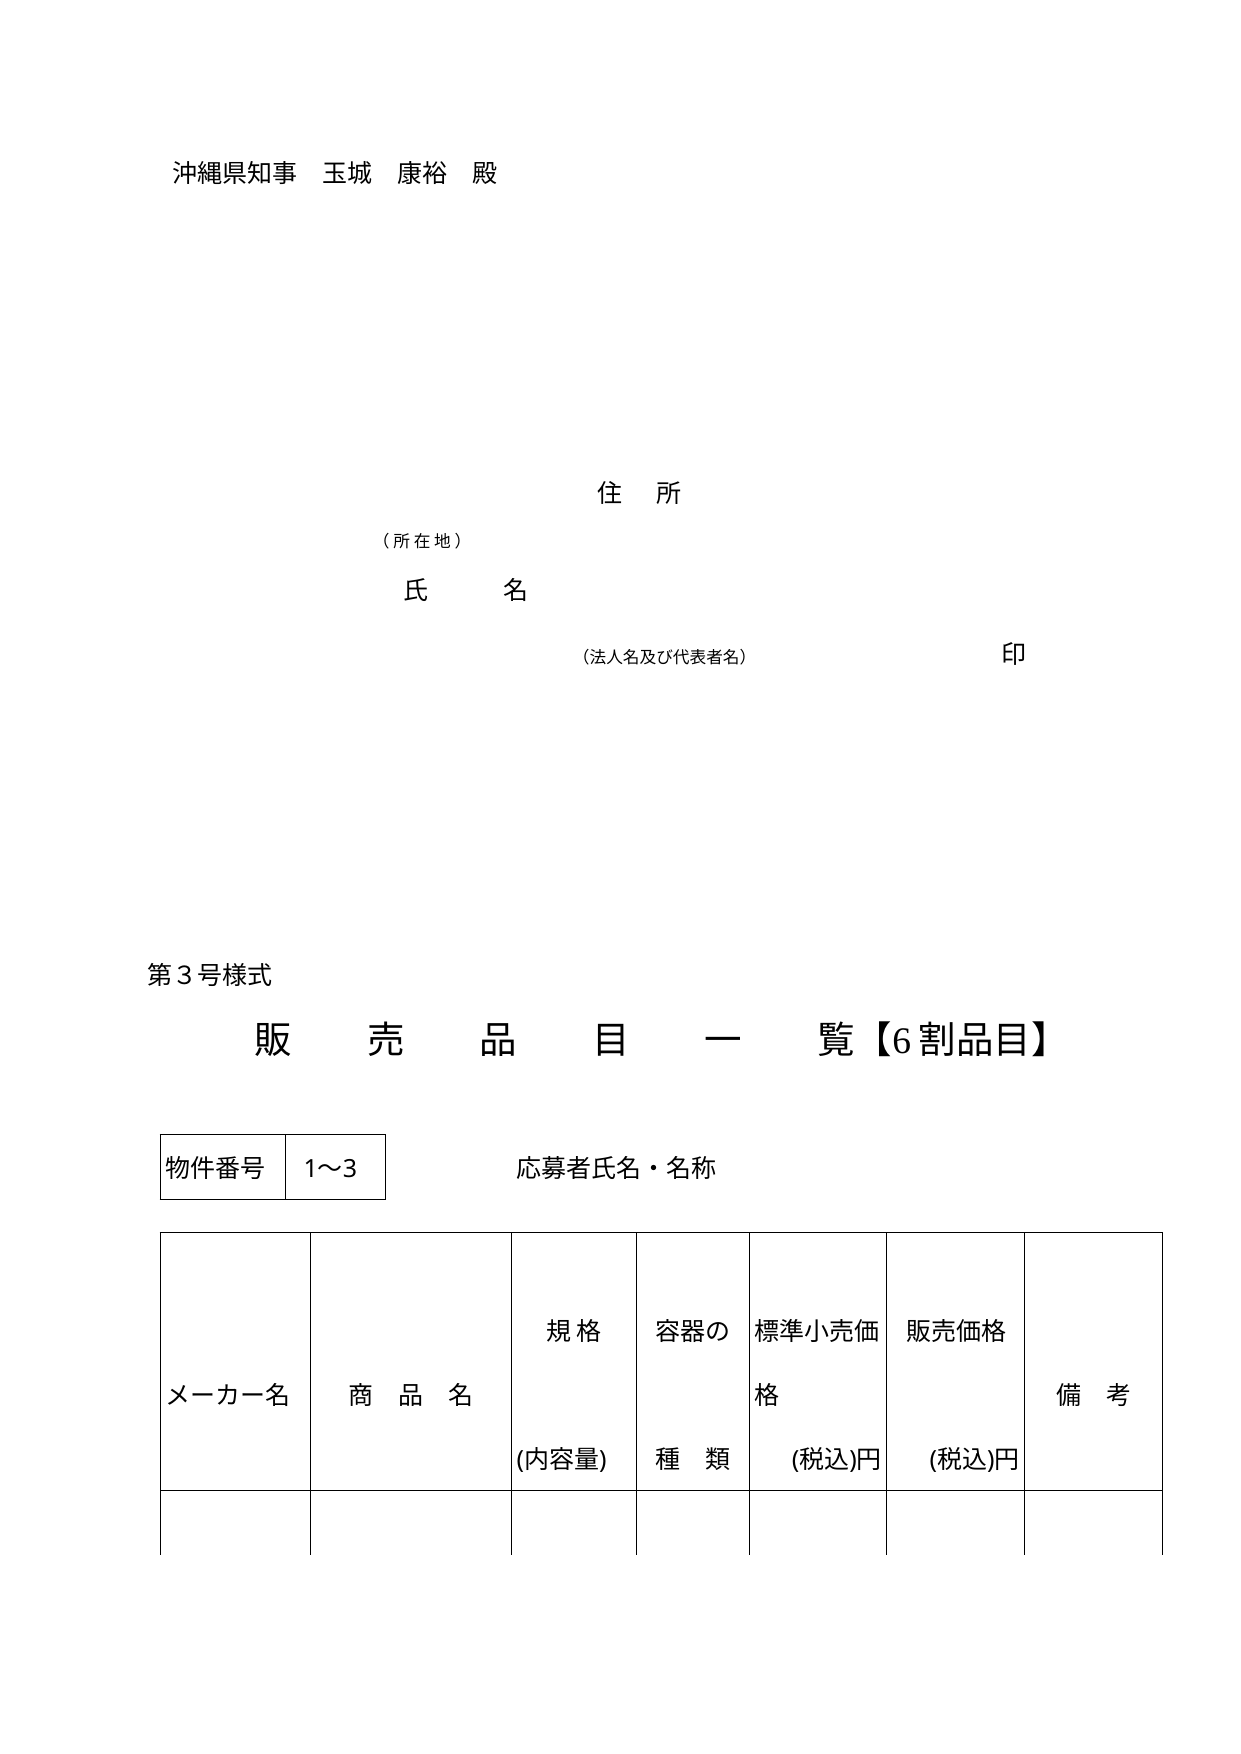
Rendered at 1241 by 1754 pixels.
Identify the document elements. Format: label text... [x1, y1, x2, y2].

table_header 規 格 (内容量) [512, 1233, 636, 1490]
table_cell [161, 1491, 310, 1555]
text 販 売 品 目 一 覧【6割品目】 [148, 1005, 1175, 1069]
table_header 標準小売価格 (税込)円 [750, 1233, 886, 1490]
table_cell [637, 1491, 749, 1555]
table_header 商 品 名 [311, 1233, 511, 1490]
table_header 1～3 [286, 1135, 385, 1199]
text 第３号様式 [148, 941, 1175, 1005]
table_cell [887, 1491, 1024, 1555]
table_header メーカー名 [161, 1233, 310, 1490]
table_cell [512, 1491, 636, 1555]
table_header 応募者氏名・名称 [386, 1134, 1169, 1199]
text （ 所 在 地 ） [148, 524, 1175, 556]
text 沖縄県知事 玉城 康裕 殿 [148, 139, 1175, 203]
table_header 備 考 [1025, 1233, 1162, 1490]
table_cell [1025, 1491, 1162, 1555]
table_header 販売価格 (税込)円 [887, 1233, 1024, 1490]
text 住 所 [148, 460, 1175, 524]
text （法人名及び代表者名） 印 [148, 620, 1175, 684]
table_cell [311, 1491, 511, 1555]
table_cell [750, 1491, 886, 1555]
table_header 物件番号 [161, 1135, 285, 1199]
text 氏 名 [148, 556, 1175, 620]
table_header 容器の 種 類 [637, 1233, 749, 1490]
